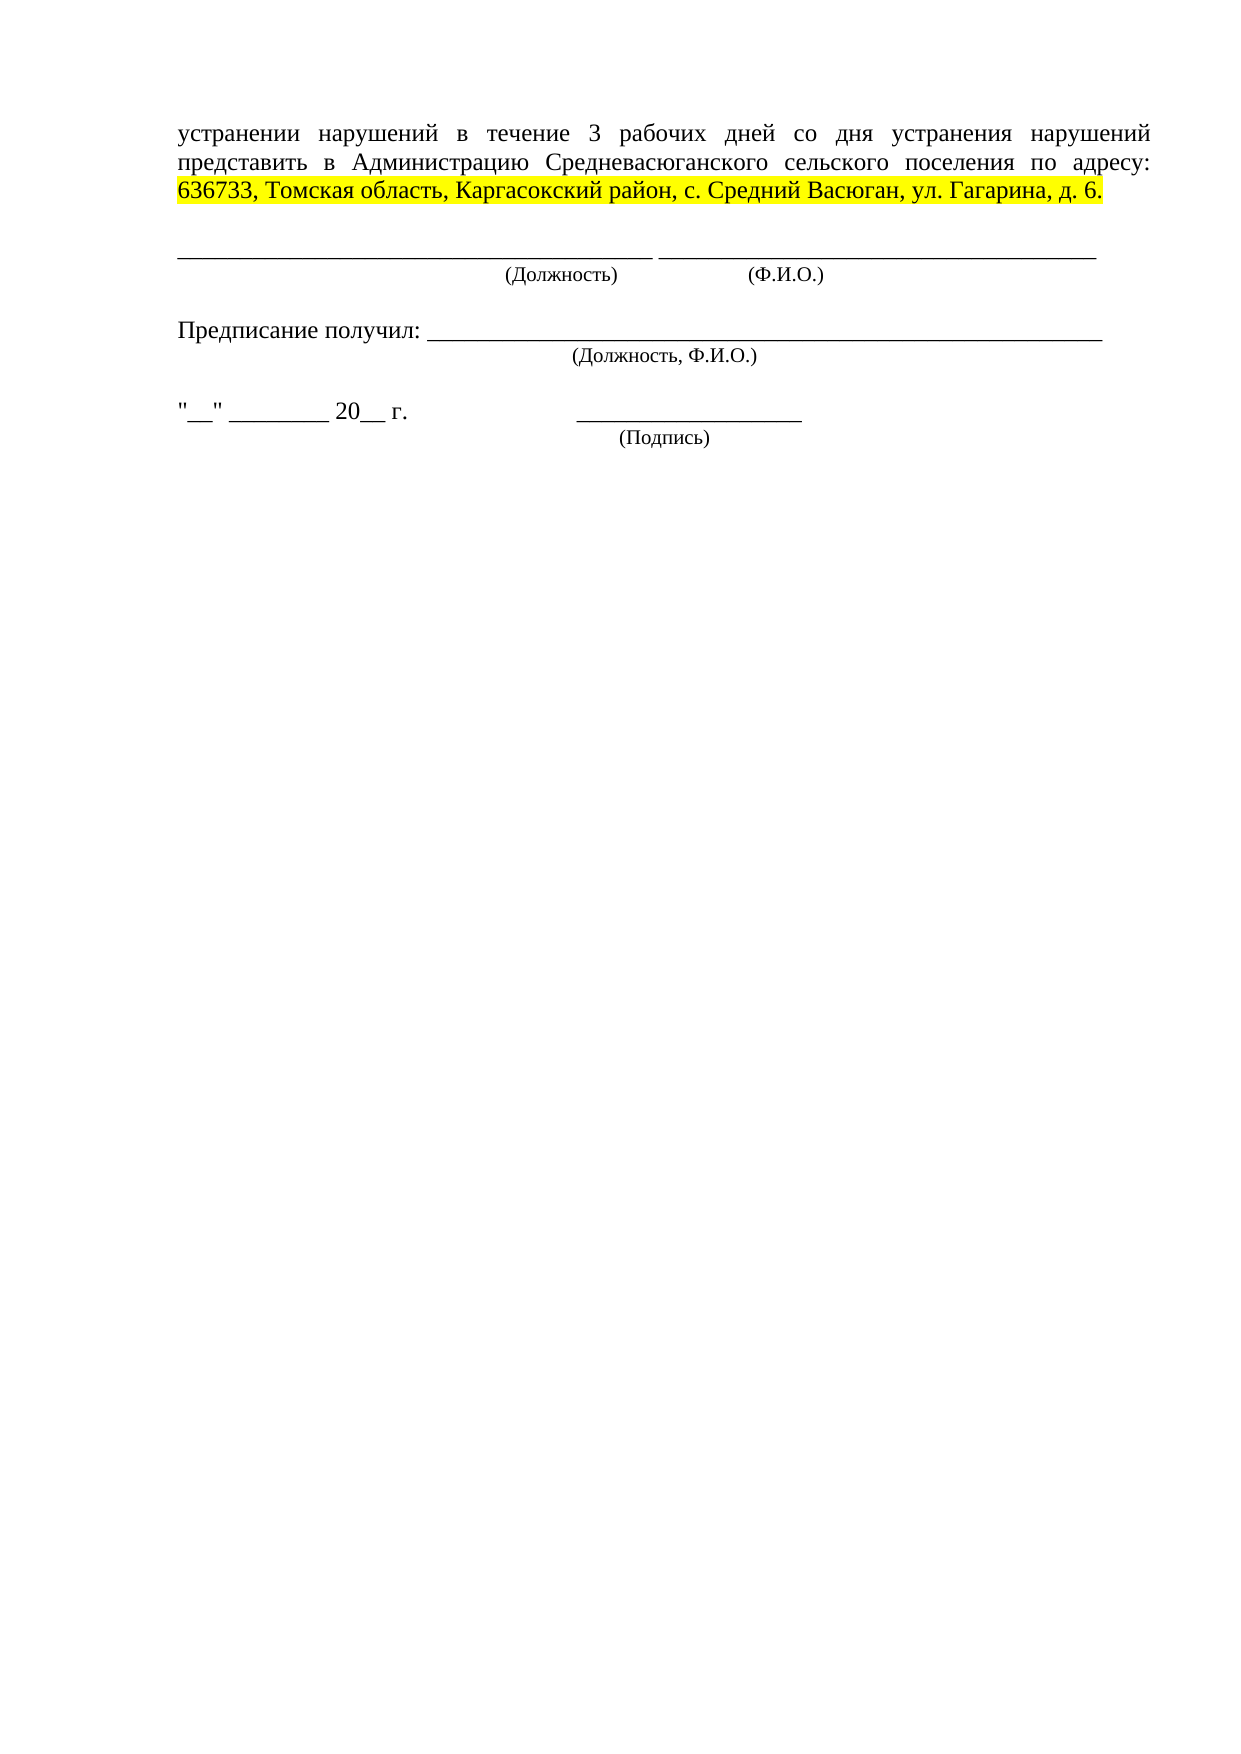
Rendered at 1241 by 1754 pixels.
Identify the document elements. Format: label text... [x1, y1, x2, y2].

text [177, 118, 1152, 204]
text (Должность) (Ф.И.О.) [177, 262, 1152, 286]
text ______________________________________ ___________________________________ [177, 233, 1152, 262]
text (Подпись) [177, 425, 1152, 449]
text "__" ________ 20__ г. __________________ [177, 396, 1152, 425]
text (Должность, Ф.И.О.) [177, 343, 1152, 367]
text Предписание получил: ______________________________________________________ [177, 315, 1152, 343]
